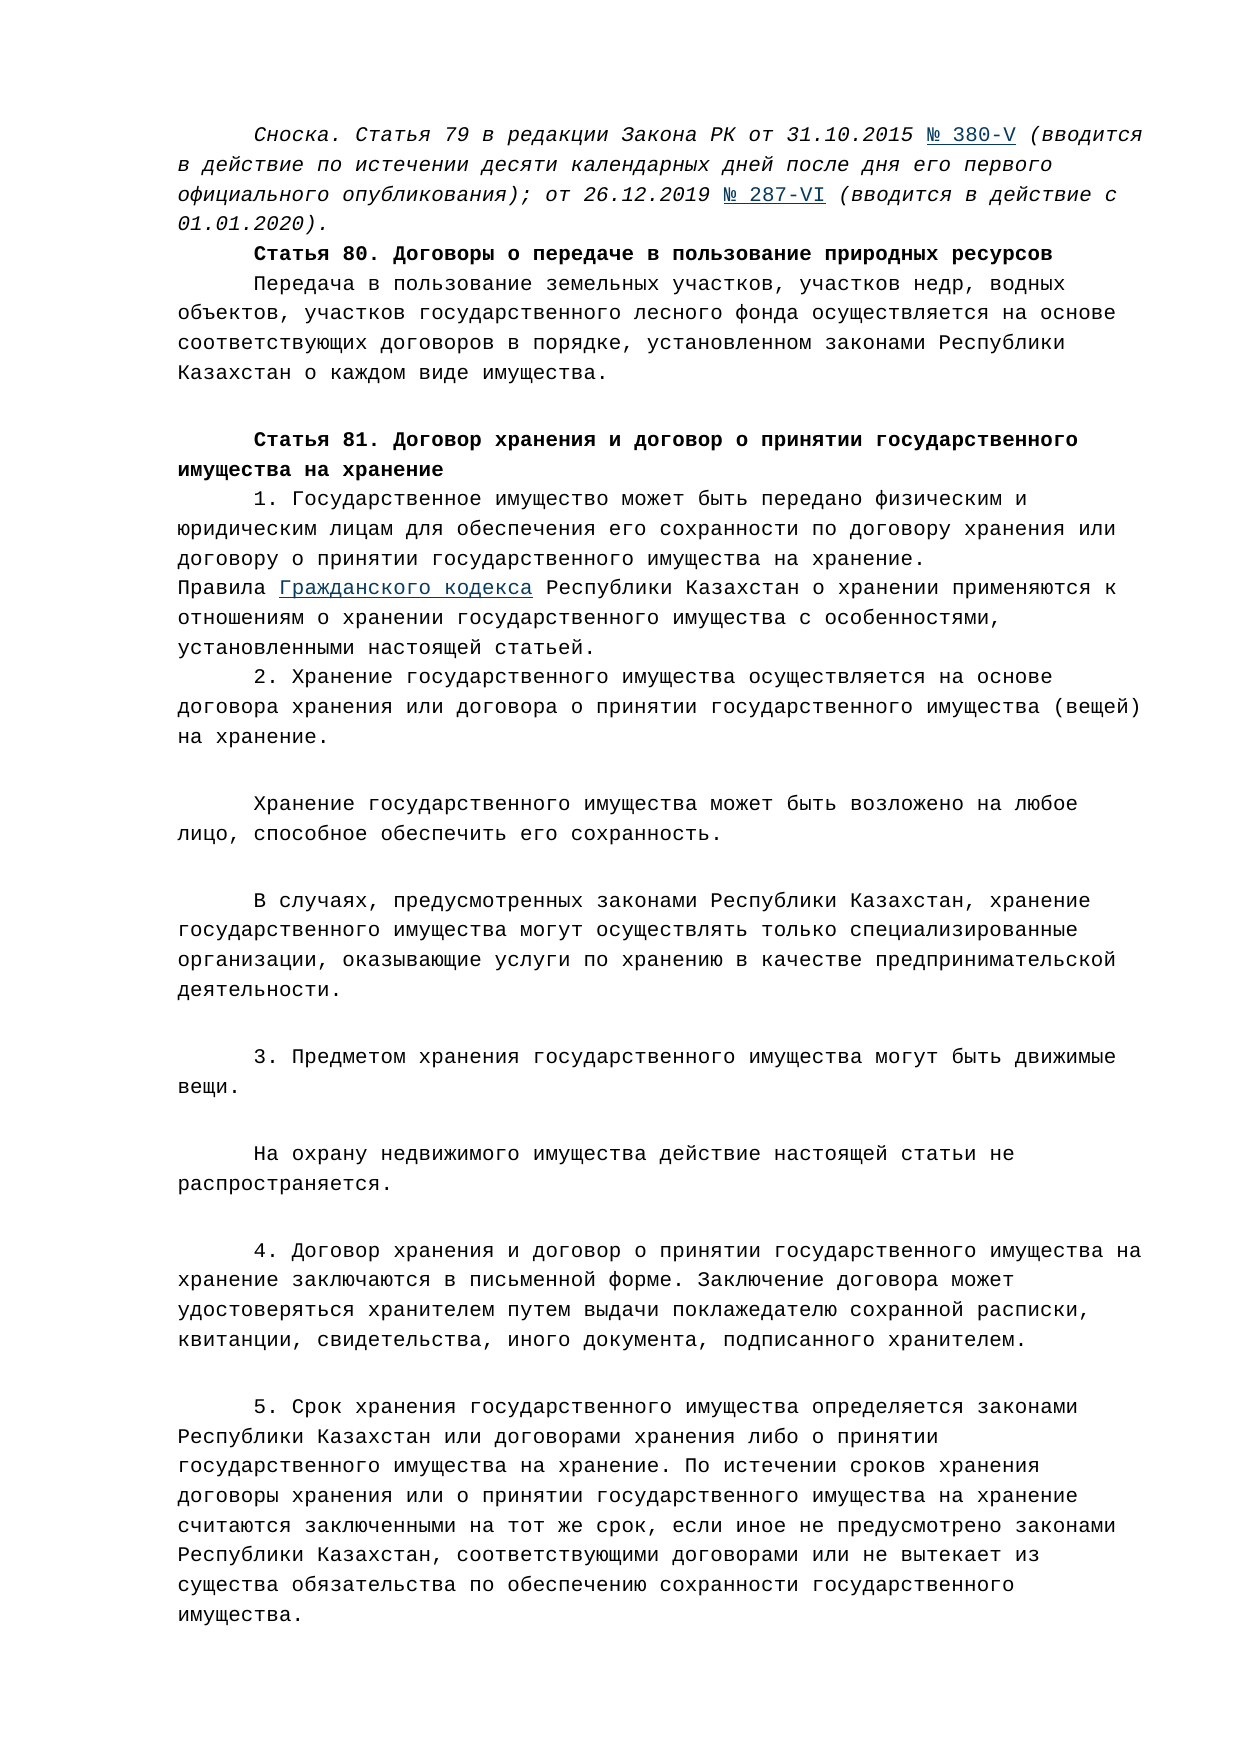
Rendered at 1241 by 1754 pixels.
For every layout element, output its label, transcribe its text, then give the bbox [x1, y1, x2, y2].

text 3. Предметом хранения государственного имущества могут быть движимые вещи. [177, 1040, 1152, 1099]
text На охрану недвижимого имущества действие настоящей статьи не распространяется. [177, 1137, 1152, 1196]
text Хранение государственного имущества может быть возложено на любое лицо, способное обеспечить его сохранность. [177, 787, 1152, 846]
text 2. Хранение государственного имущества осуществляется на основе договора хранения или договора о принятии государственного имущества (вещей) на хранение. [177, 660, 1152, 749]
text Статья 80. Договоры о передаче в пользование природных ресурсов [177, 237, 1152, 267]
text 4. Договор хранения и договор о принятии государственного имущества на хранение заключаются в письменной форме. Заключение договора может удостоверяться хранителем путем выдачи поклажедателю сохранной расписки, квитанции, свидетельства, иного документа, подписанного хранителем. [177, 1234, 1152, 1352]
text Сноска. Статья 79 в редакции Закона РК от 31.10.2015 № 380-V (вводится в действие по истечении десяти календарных дней после дня его первого официального опубликования); от 26.12.2019 № 287-VІ (вводится в действие с 01.01.2020). [177, 118, 1152, 237]
text 1. Государственное имущество может быть передано физическим и юридическим лицам для обеспечения его сохранности по договору хранения или договору о принятии государственного имущества на хранение. Правила Гражданского кодекса Республики Казахстан о хранении применяются к отношениям о хранении государственного имущества с особенностями, установленными настоящей статьей. [177, 482, 1152, 660]
text Передача в пользование земельных участков, участков недр, водных объектов, участков государственного лесного фонда осуществляется на основе соответствующих договоров в порядке, установленном законами Республики Казахстан о каждом виде имущества. [177, 267, 1152, 385]
text 5. Срок хранения государственного имущества определяется законами Республики Казахстан или договорами хранения либо о принятии государственного имущества на хранение. По истечении сроков хранения договоры хранения или о принятии государственного имущества на хранение считаются заключенными на тот же срок, если иное не предусмотрено законами Республики Казахстан, соответствующими договорами или не вытекает из существа обязательства по обеспечению сохранности государственного имущества. [177, 1390, 1152, 1627]
text Статья 81. Договор хранения и договор о принятии государственного имущества на хранение [177, 423, 1152, 482]
text В случаях, предусмотренных законами Республики Казахстан, хранение государственного имущества могут осуществлять только специализированные организации, оказывающие услуги по хранению в качестве предпринимательской деятельности. [177, 884, 1152, 1002]
